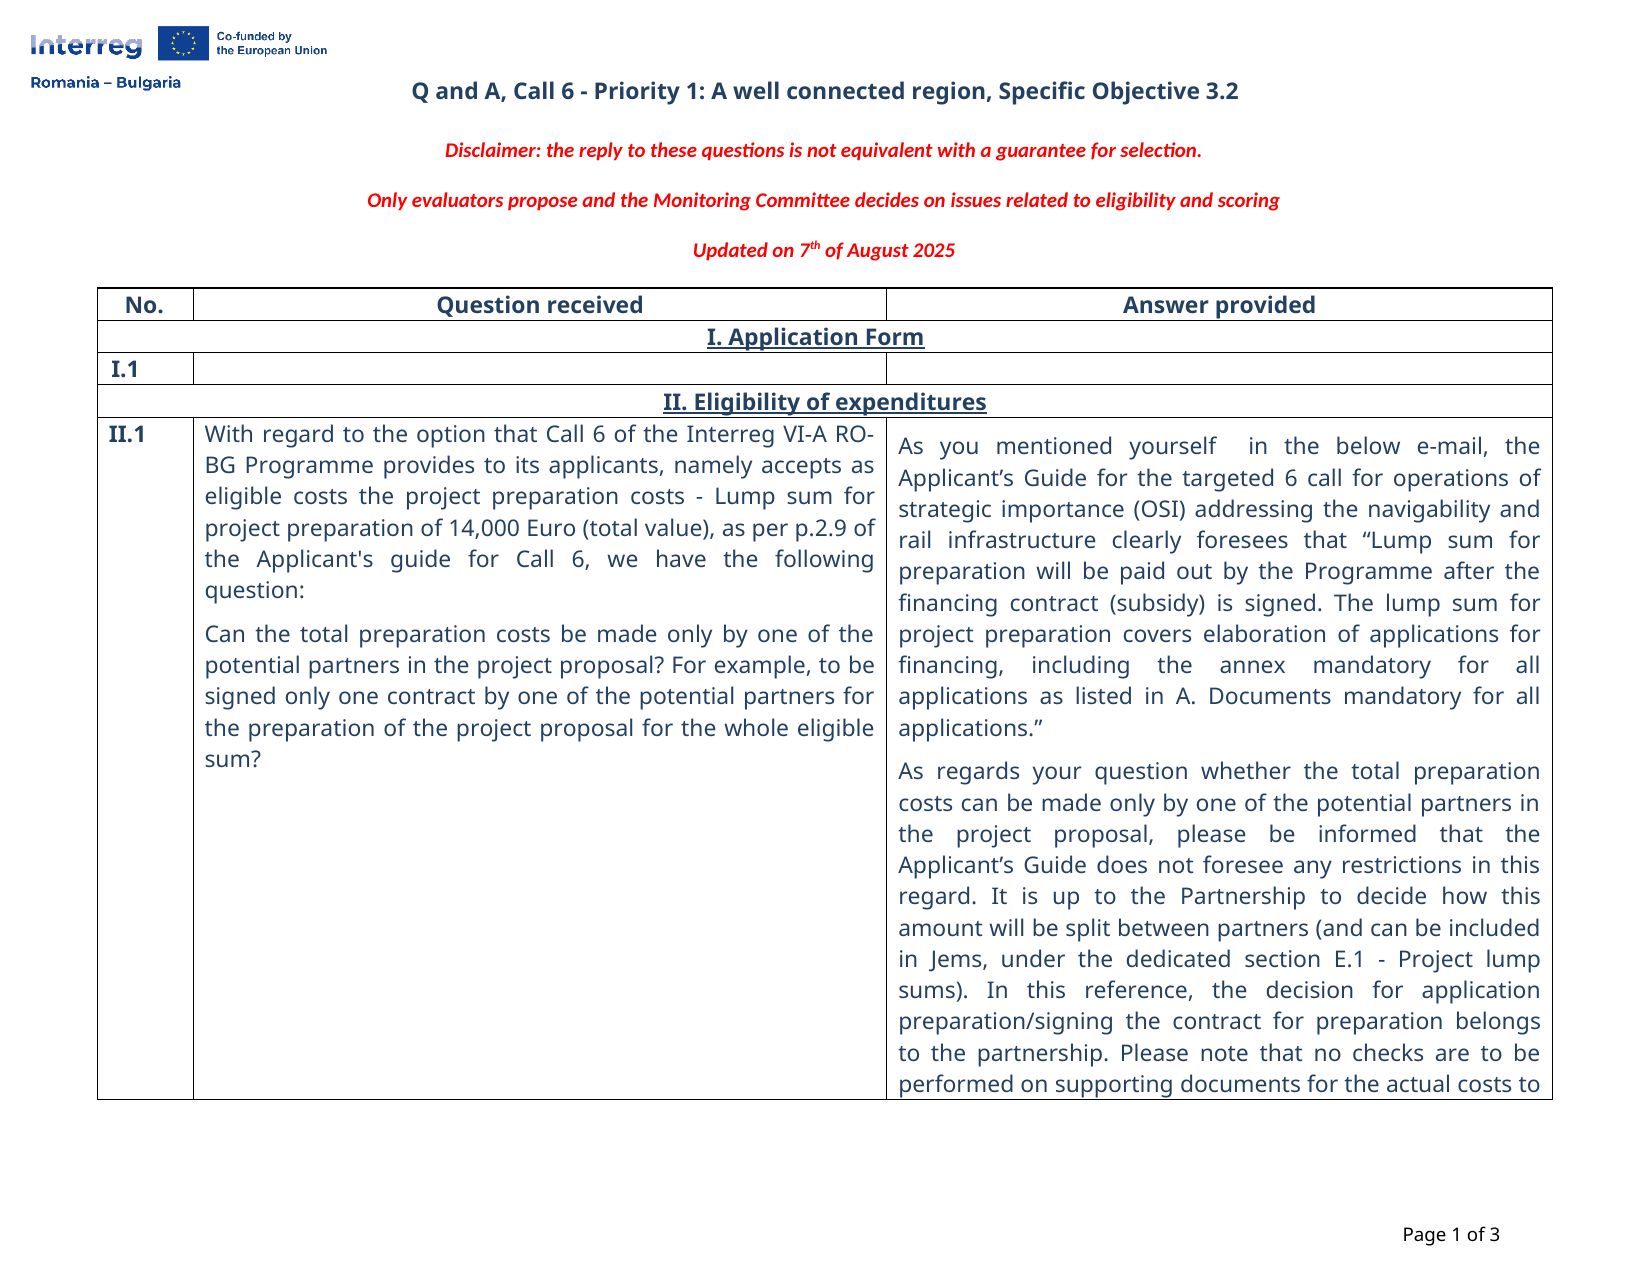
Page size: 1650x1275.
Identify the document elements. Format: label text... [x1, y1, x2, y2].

table_cell II.1 [98, 418, 193, 1099]
table_cell I. Application Form [98, 321, 1552, 352]
table_cell [887, 353, 1552, 384]
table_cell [887, 418, 1552, 1099]
table_cell [194, 353, 886, 384]
table_header No. [98, 289, 193, 320]
table_cell I.1 [98, 353, 193, 384]
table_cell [194, 418, 886, 1099]
picture [23, 18, 330, 97]
table_header Answer provided [887, 289, 1552, 320]
table_header Question received [194, 289, 886, 320]
table_cell II. Eligibility of expenditures [98, 385, 1552, 417]
